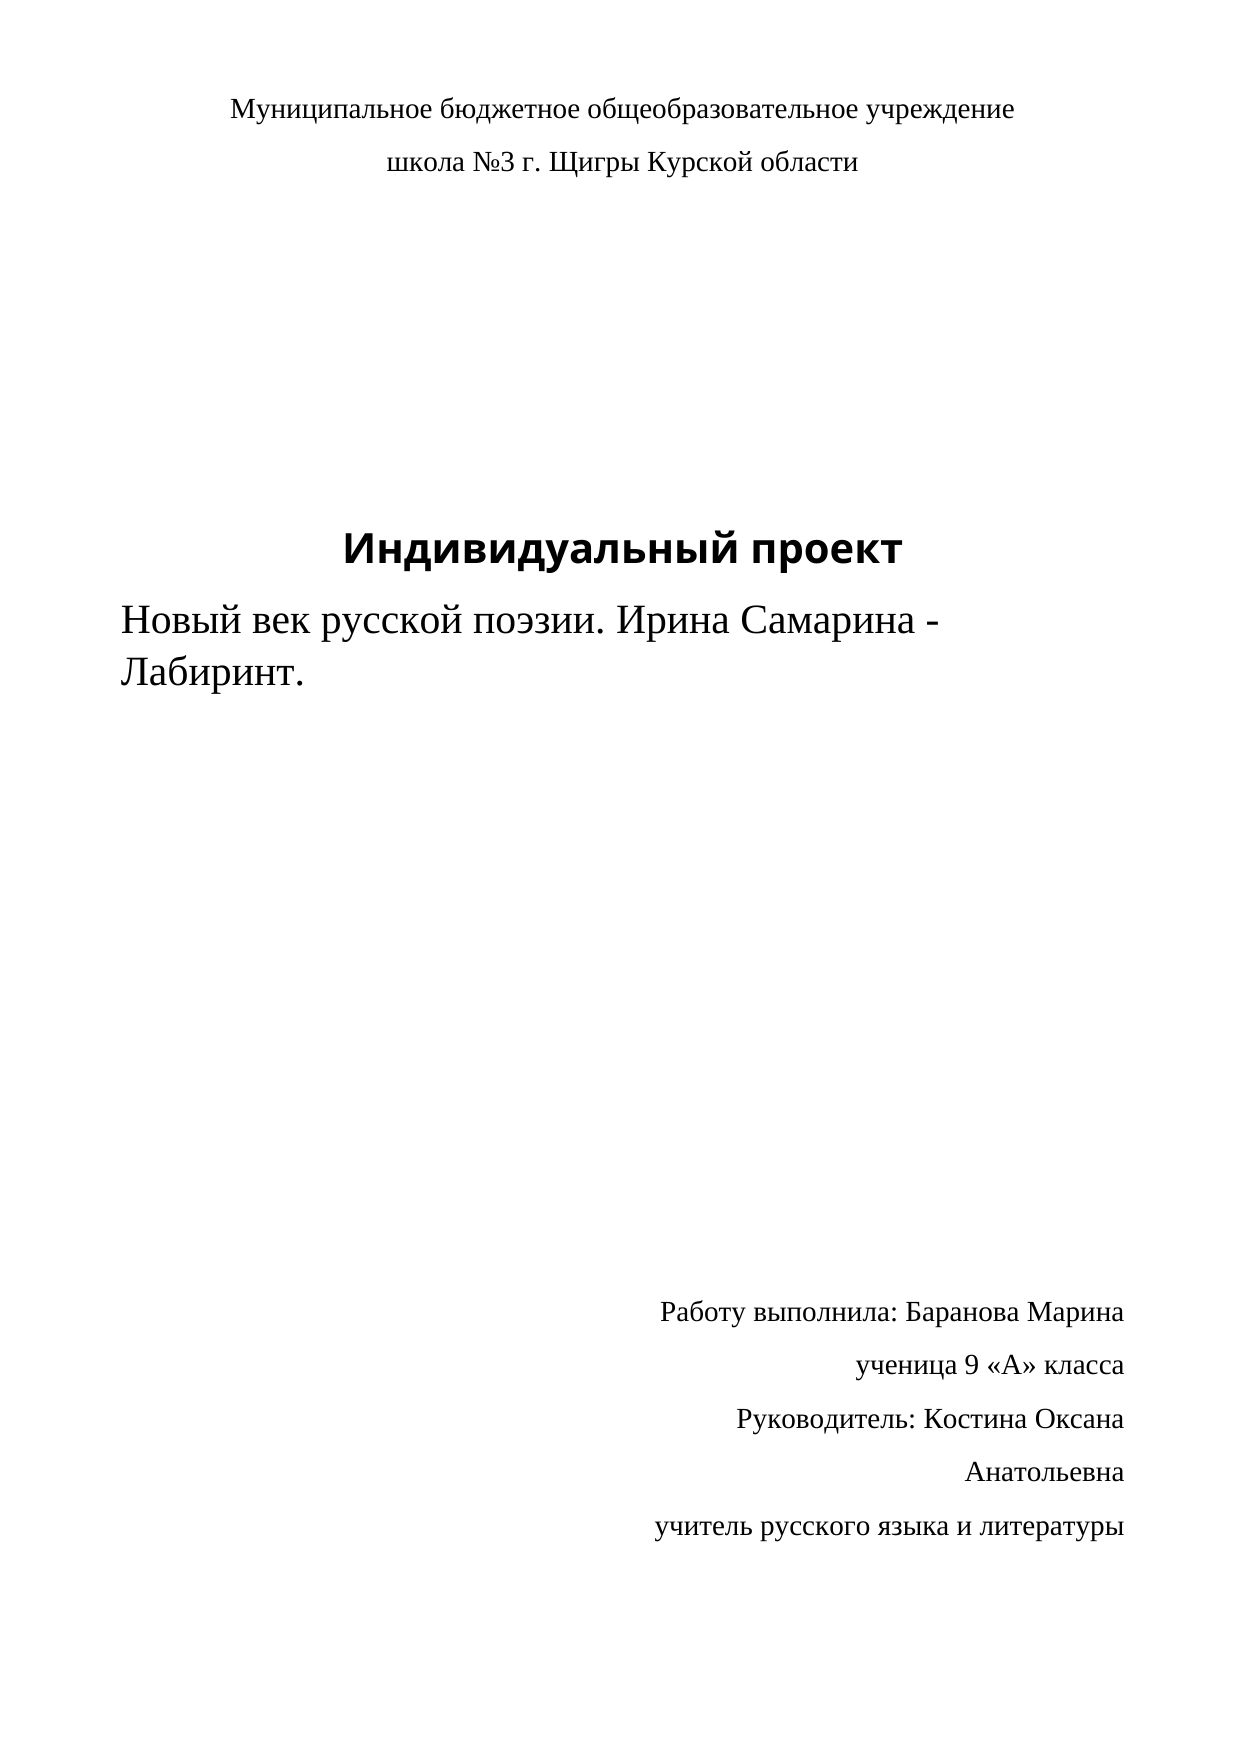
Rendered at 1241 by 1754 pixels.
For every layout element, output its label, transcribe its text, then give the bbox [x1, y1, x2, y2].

text Муниципальное бюджетное общеобразовательное учреждение [121, 91, 1124, 124]
text Работу выполнила: Баранова Марина [121, 1294, 1124, 1327]
text ученица 9 «А» класса [121, 1347, 1124, 1381]
text Руководитель: Костина Оксана [121, 1401, 1124, 1434]
subtitle Индивидуальный проект [121, 519, 1124, 576]
text Анатольевна [121, 1454, 1124, 1488]
text школа №3 г. Щигры Курской области [121, 144, 1124, 178]
text Новый век русской поэзии. Ирина Самарина - Лабиринт. [121, 594, 1124, 695]
text учитель русского языка и литературы [121, 1508, 1124, 1541]
